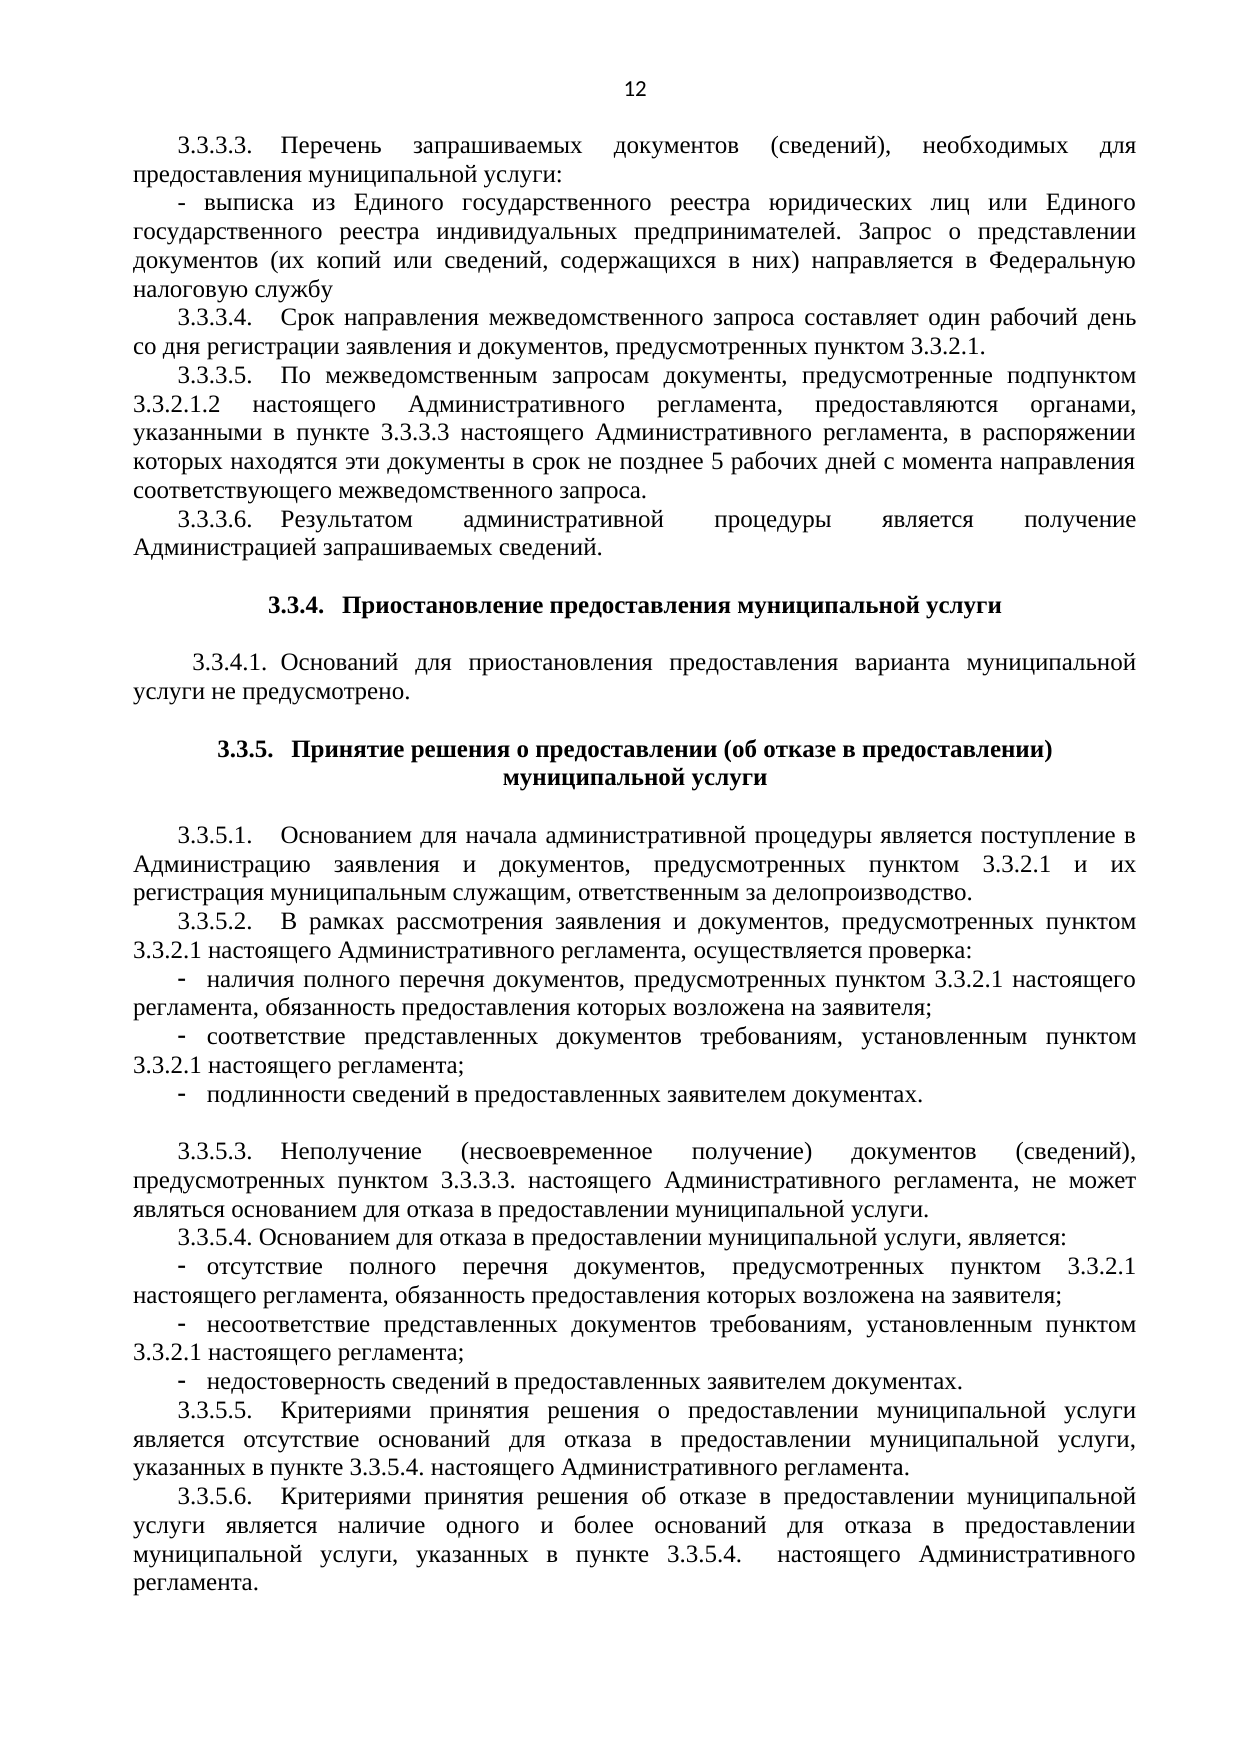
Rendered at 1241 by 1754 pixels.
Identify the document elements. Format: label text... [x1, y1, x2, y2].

list 3.3.3.3. Перечень запрашиваемых документов (сведений), необходимых для предоставления муниципальной услуги: [133, 130, 1137, 187]
list недостоверность сведений в предоставленных заявителем документах. [133, 1366, 1137, 1395]
list 3.3.3.5. По межведомственным запросам документы, предусмотренные подпунктом 3.3.2.1.2 настоящего Административного регламента, предоставляются органами, указанными в пункте 3.3.3.3 настоящего Административного регламента, в распоряжении которых находятся эти документы в срок не позднее 5 рабочих дней с момента направления соответствующего межведомственного запроса. [133, 360, 1137, 504]
list 3.3.4. Приостановление предоставления муниципальной услуги [133, 590, 1137, 619]
list подлинности сведений в предоставленных заявителем документах. [133, 1079, 1137, 1107]
list 3.3.5.6. Критериями принятия решения об отказе в предоставлении муниципальной услуги является наличие одного и более оснований для отказа в предоставлении муниципальной услуги, указанных в пункте 3.3.5.4. настоящего Административного регламента. [133, 1481, 1137, 1596]
list 3.3.4.1. Оснований для приостановления предоставления варианта муниципальной услуги не предусмотрено. [133, 647, 1137, 705]
list несоответствие представленных документов требованиям, установленным пунктом 3.3.2.1 настоящего регламента; [133, 1309, 1137, 1366]
list - выписка из Единого государственного реестра юридических лиц или Единого государственного реестра индивидуальных предпринимателей. Запрос о представлении документов (их копий или сведений, содержащихся в них) направляется в Федеральную налоговую службу [133, 187, 1137, 302]
list 3.3.5.4. Основанием для отказа в предоставлении муниципальной услуги, является: [133, 1222, 1137, 1251]
list 3.3.3.4. Срок направления межведомственного запроса составляет один рабочий день со дня регистрации заявления и документов, предусмотренных пунктом 3.3.2.1. [133, 302, 1137, 360]
list 3.3.5.5. Критериями принятия решения о предоставлении муниципальной услуги является отсутствие оснований для отказа в предоставлении муниципальной услуги, указанных в пункте 3.3.5.4. настоящего Административного регламента. [133, 1395, 1137, 1481]
list 3.3.5.1. Основанием для начала административной процедуры является поступление в Администрацию заявления и документов, предусмотренных пунктом 3.3.2.1 и их регистрация муниципальным служащим, ответственным за делопроизводство. [133, 820, 1137, 906]
list отсутствие полного перечня документов, предусмотренных пунктом 3.3.2.1 настоящего регламента, обязанность предоставления которых возложена на заявителя; [133, 1251, 1137, 1309]
list наличия полного перечня документов, предусмотренных пунктом 3.3.2.1 настоящего регламента, обязанность предоставления которых возложена на заявителя; [133, 964, 1137, 1021]
list 3.3.3.6. Результатом административной процедуры является получение Администрацией запрашиваемых сведений. [133, 504, 1137, 561]
list 3.3.5.2. В рамках рассмотрения заявления и документов, предусмотренных пунктом 3.3.2.1 настоящего Административного регламента, осуществляется проверка: [133, 906, 1137, 964]
list 3.3.5. Принятие решения о предоставлении (об отказе в предоставлении) муниципальной услуги [133, 734, 1137, 791]
list 3.3.5.3. Неполучение (несвоевременное получение) документов (сведений), предусмотренных пунктом 3.3.3.3. настоящего Административного регламента, не может являться основанием для отказа в предоставлении муниципальной услуги. [133, 1136, 1137, 1222]
list соответствие представленных документов требованиям, установленным пунктом 3.3.2.1 настоящего регламента; [133, 1021, 1137, 1079]
